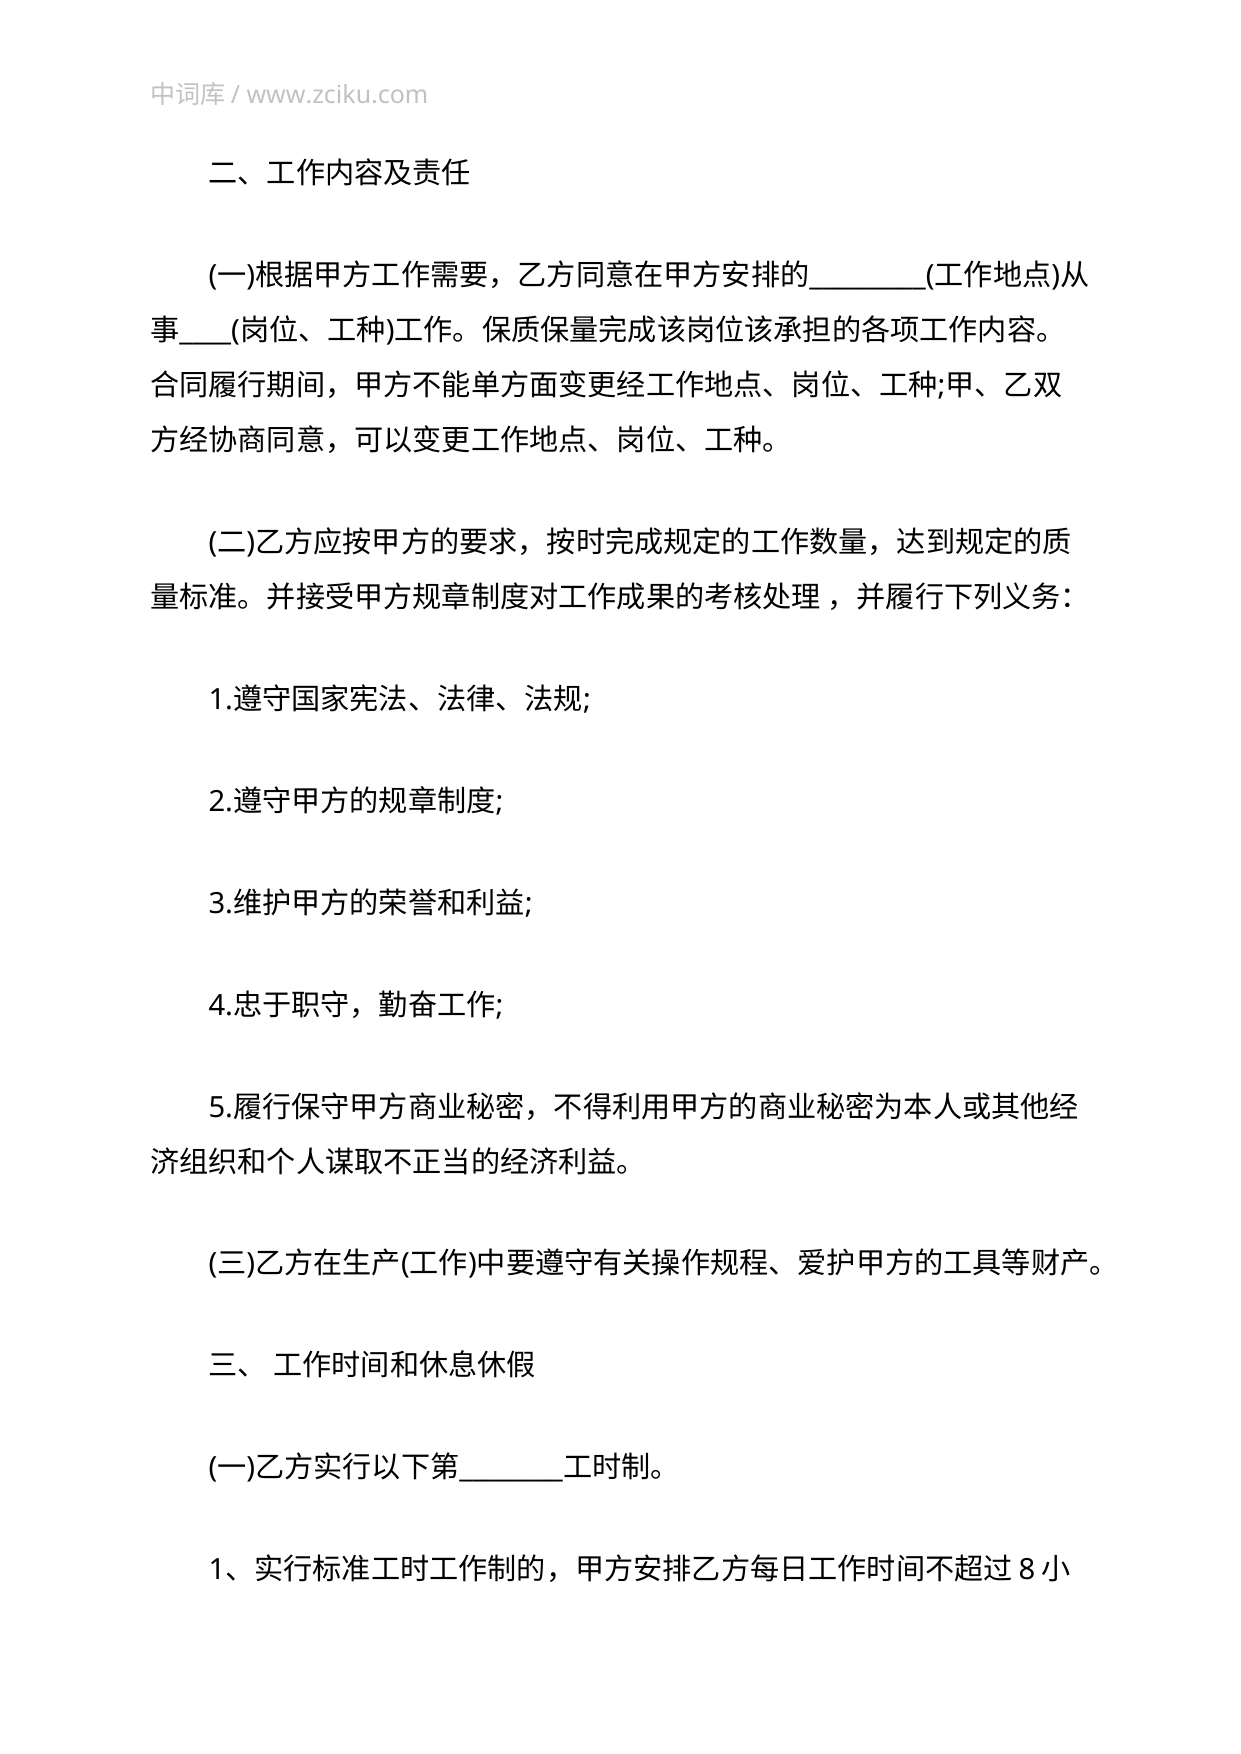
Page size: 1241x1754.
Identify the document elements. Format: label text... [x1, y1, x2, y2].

text (一)根据甲方工作需要，乙方同意在甲方安排的_________(工作地点)从事____(岗位、工种)工作。保质保量完成该岗位该承担的各项工作内容。合同履行期间，甲方不能单方面变更经工作地点、岗位、工种;甲、乙双方经协商同意，可以变更工作地点、岗位、工种。 [150, 252, 1090, 459]
text 5.履行保守甲方商业秘密，不得利用甲方的商业秘密为本人或其他经济组织和个人谋取不正当的经济利益。 [150, 1083, 1090, 1181]
text 3.维护甲方的荣誉和利益; [150, 879, 1090, 922]
text (三)乙方在生产(工作)中要遵守有关操作规程、爱护甲方的工具等财产。 [150, 1240, 1090, 1282]
text 1.遵守国家宪法、法律、法规; [150, 675, 1090, 718]
text 2.遵守甲方的规章制度; [150, 777, 1090, 820]
text 二、工作内容及责任 [150, 150, 1090, 192]
text 三、 工作时间和休息休假 [150, 1342, 1090, 1384]
text (一)乙方实行以下第________工时制。 [150, 1444, 1090, 1486]
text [150, 1546, 1090, 1588]
text 4.忠于职守，勤奋工作; [150, 981, 1090, 1024]
text (二)乙方应按甲方的要求，按时完成规定的工作数量，达到规定的质量标准。并接受甲方规章制度对工作成果的考核处理 ，并履行下列义务： [150, 518, 1090, 616]
